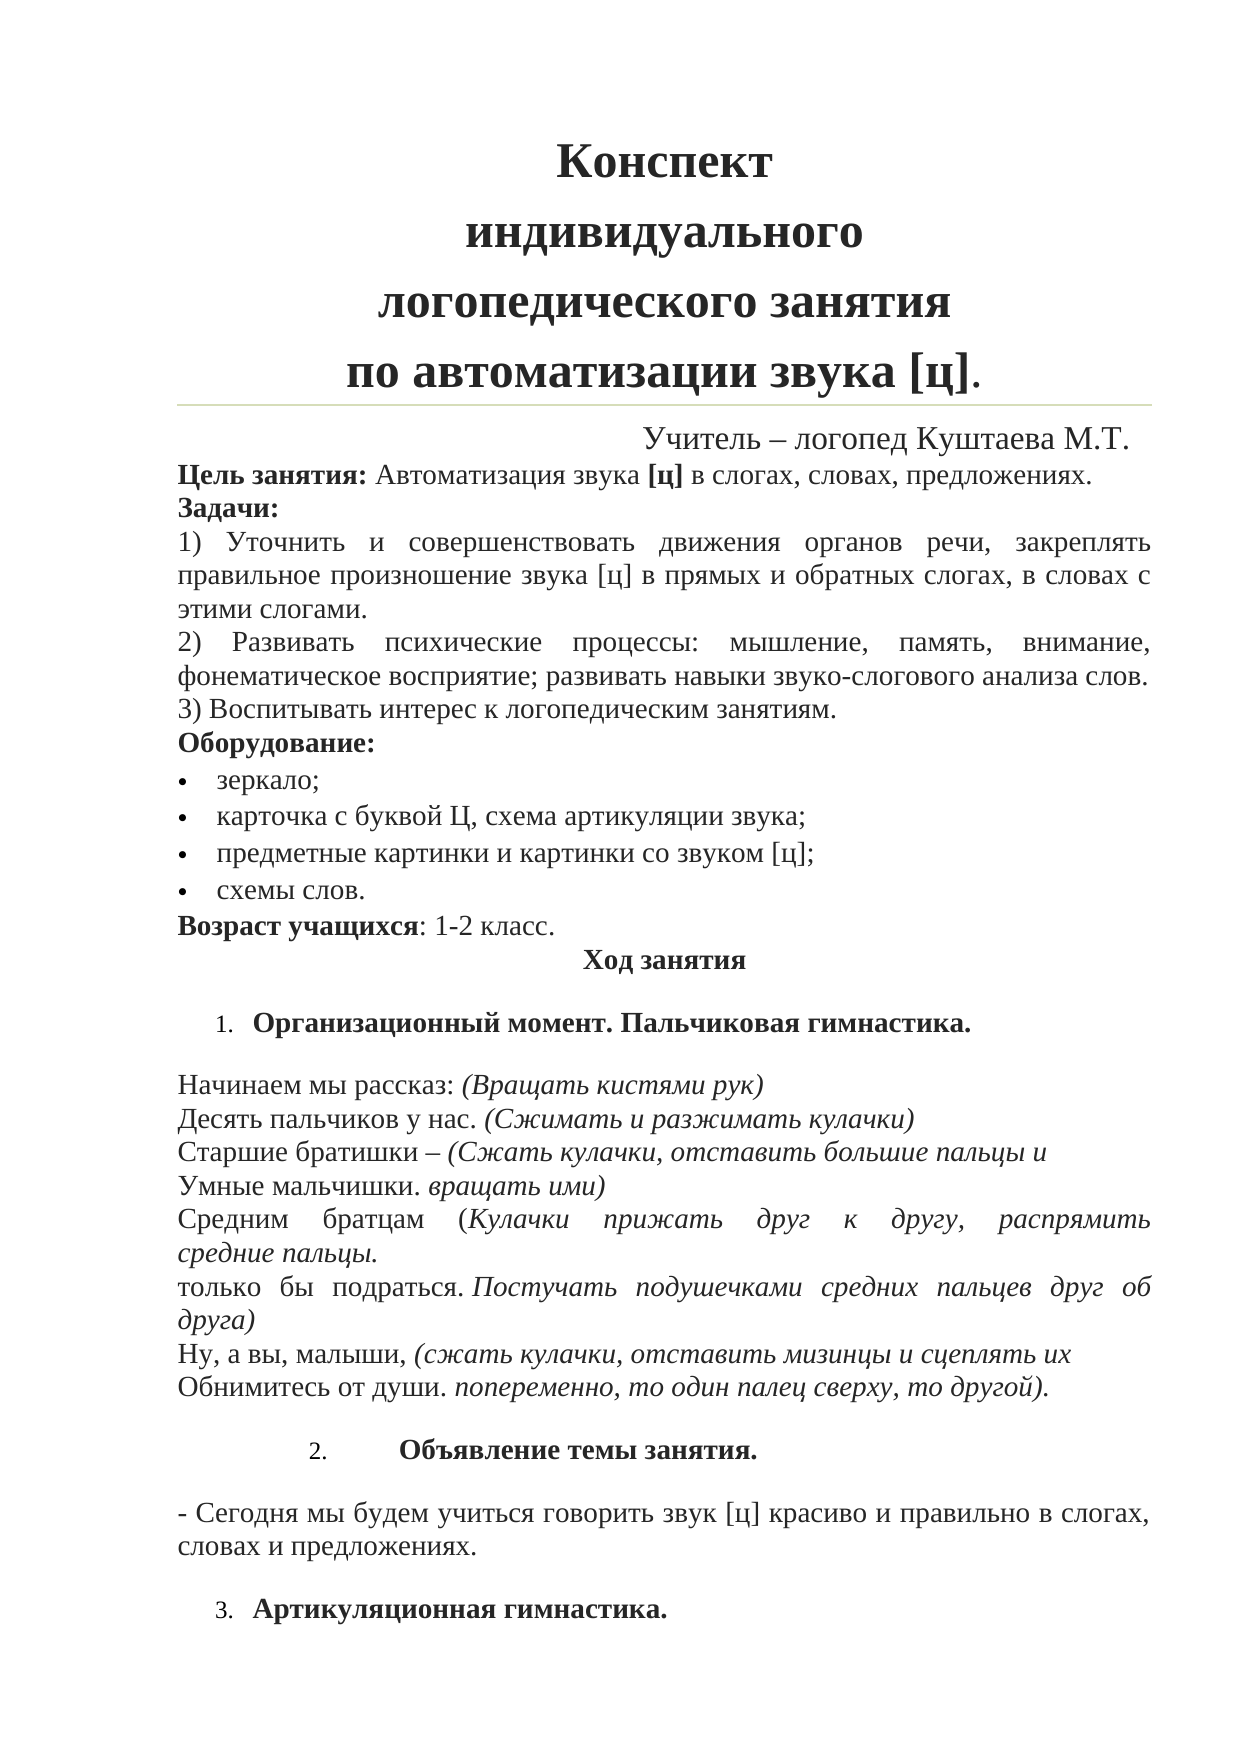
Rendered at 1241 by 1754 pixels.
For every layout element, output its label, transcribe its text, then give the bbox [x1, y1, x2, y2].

list схемы слов. [179, 872, 1152, 905]
text Цель занятия: Автоматизация звука [ц] в слогах, словах, предложениях. [177, 457, 1152, 490]
text Конспект [177, 131, 1152, 188]
text 1) Уточнить и совершенствовать движения органов речи, закреплять правильное произношение звука [ц] в прямых и обратных слогах, в словах с этими слогами. [177, 524, 1152, 624]
text Старшие братишки – (Сжать кулачки, отставить большие пальцы и [177, 1134, 1152, 1168]
list Организационный момент. Пальчиковая гимнастика. [215, 1005, 1152, 1038]
text по автоматизации звука [ц]. [177, 341, 1152, 404]
list Артикуляционная гимнастика. [215, 1591, 1152, 1624]
text Десять пальчиков у нас. (Сжимать и разжимать кулачки) [177, 1101, 1152, 1134]
text Обнимитесь от души. попеременно, то один палец сверху, то другой). [177, 1369, 1152, 1403]
list Объявление темы занятия. [215, 1432, 1152, 1466]
text 3) Воспитывать интерес к логопедическим занятиям. [177, 692, 1152, 725]
text Оборудование: [177, 725, 1152, 759]
text Средним братцам (Кулачки прижать друг к другу, распрямить средние пальцы. [177, 1202, 1152, 1269]
text Задачи: [177, 490, 1152, 524]
text только бы подраться. Постучать подушечками средних пальцев друг об друга) [177, 1269, 1152, 1336]
text Умные мальчишки. вращать ими) [177, 1168, 1152, 1202]
text Ну, а вы, малыши, (сжать кулачки, отставить мизинцы и сцеплять их [177, 1336, 1152, 1369]
text 2) Развивать психические процессы: мышление, память, внимание, фонематическое восприятие; развивать навыки звуко-слогового анализа слов. [177, 624, 1152, 692]
list карточка с буквой Ц, схема артикуляции звука; [179, 798, 1152, 832]
text Начинаем мы рассказ: (Вращать кистями рук) [177, 1067, 1152, 1101]
list зеркало; [179, 762, 1152, 795]
text индивидуального [177, 201, 1152, 258]
text логопедического занятия [177, 271, 1152, 328]
text Возраст учащихся: 1-2 класс. [177, 908, 1152, 942]
text Ход занятия [177, 942, 1152, 976]
text - Сегодня мы будем учиться говорить звук [ц] красиво и правильно в слогах, словах и предложениях. [177, 1495, 1152, 1562]
list предметные картинки и картинки со звуком [ц]; [179, 835, 1152, 869]
text Учитель – логопед Куштаева М.Т. [620, 418, 1152, 457]
